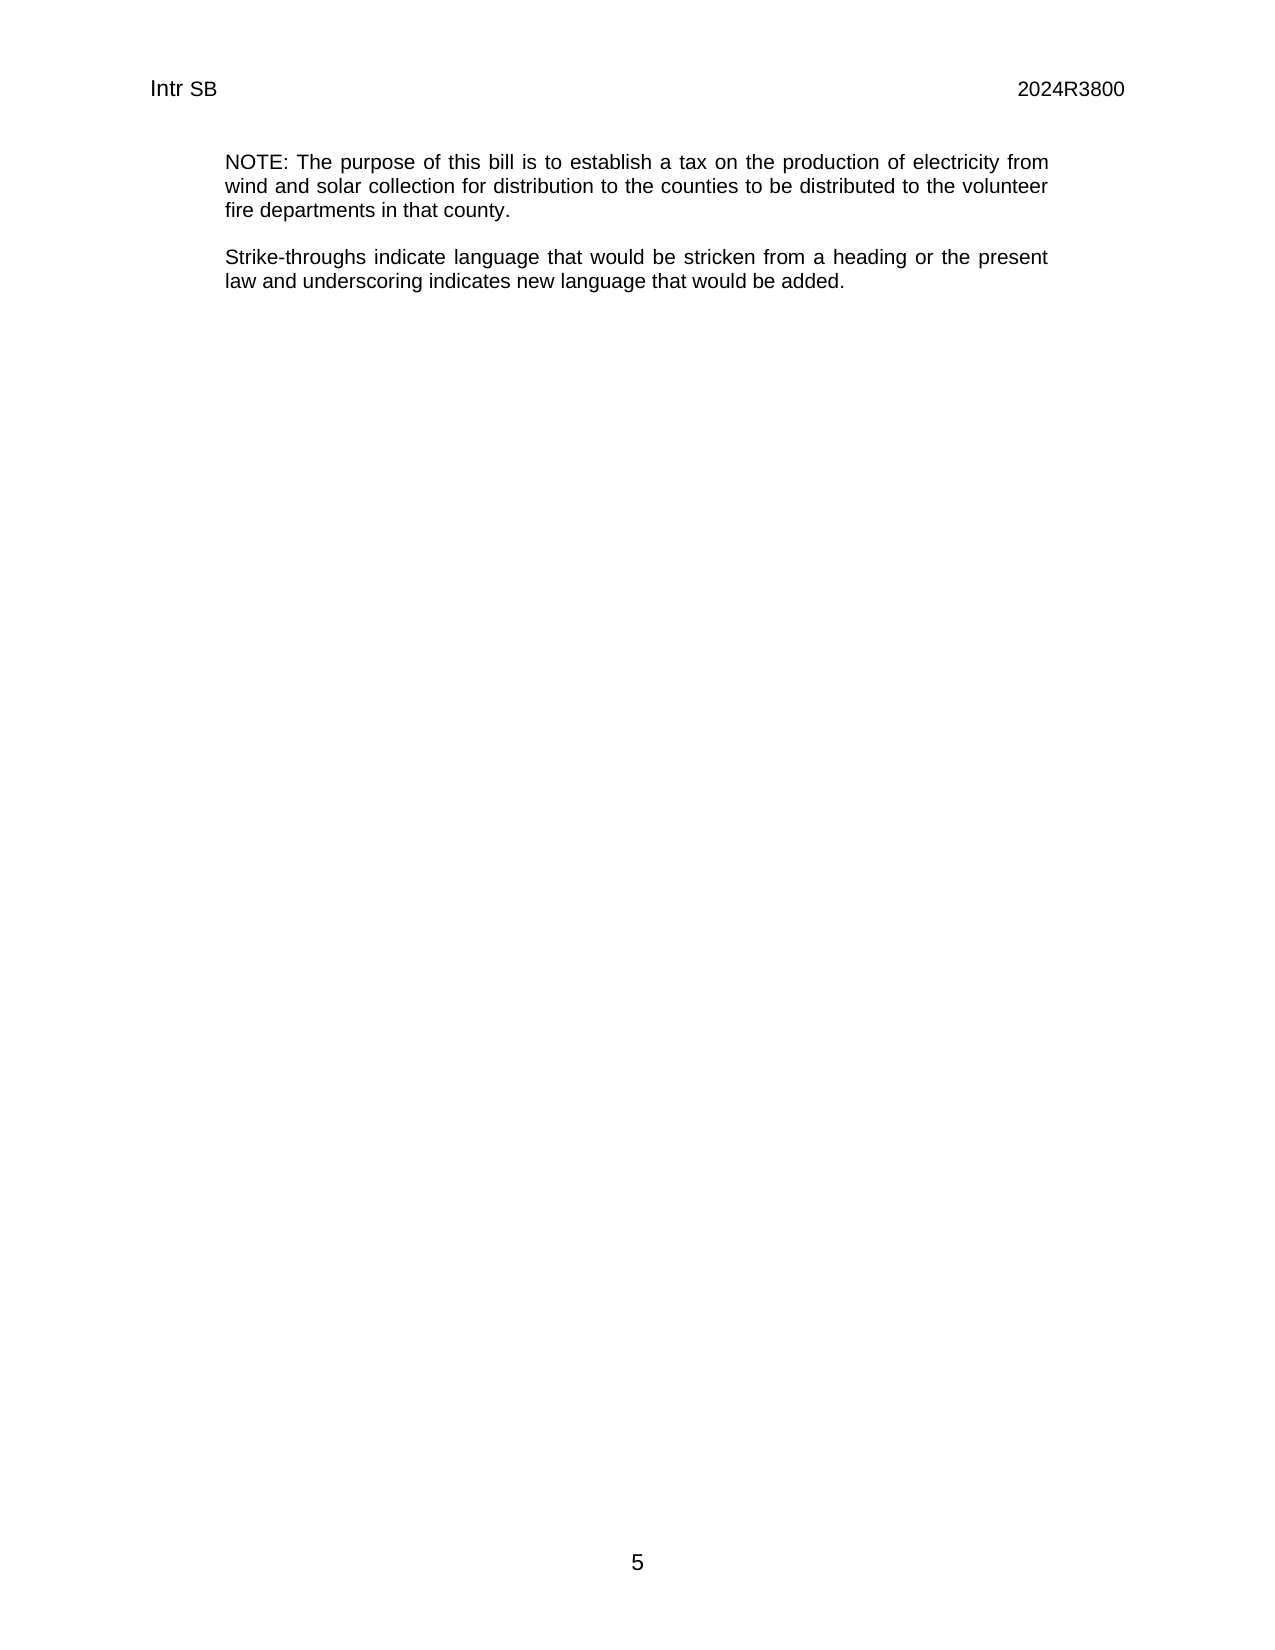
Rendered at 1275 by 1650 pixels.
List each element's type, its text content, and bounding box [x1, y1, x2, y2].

text NOTE: The purpose of this bill is to establish a tax on the production of electricity from wind and solar collection for distribution to the counties to be distributed to the volunteer fire departments in that county. [225, 150, 1050, 222]
text Strike-throughs indicate language that would be stricken from a heading or the present law and underscoring indicates new language that would be added. [225, 245, 1050, 293]
